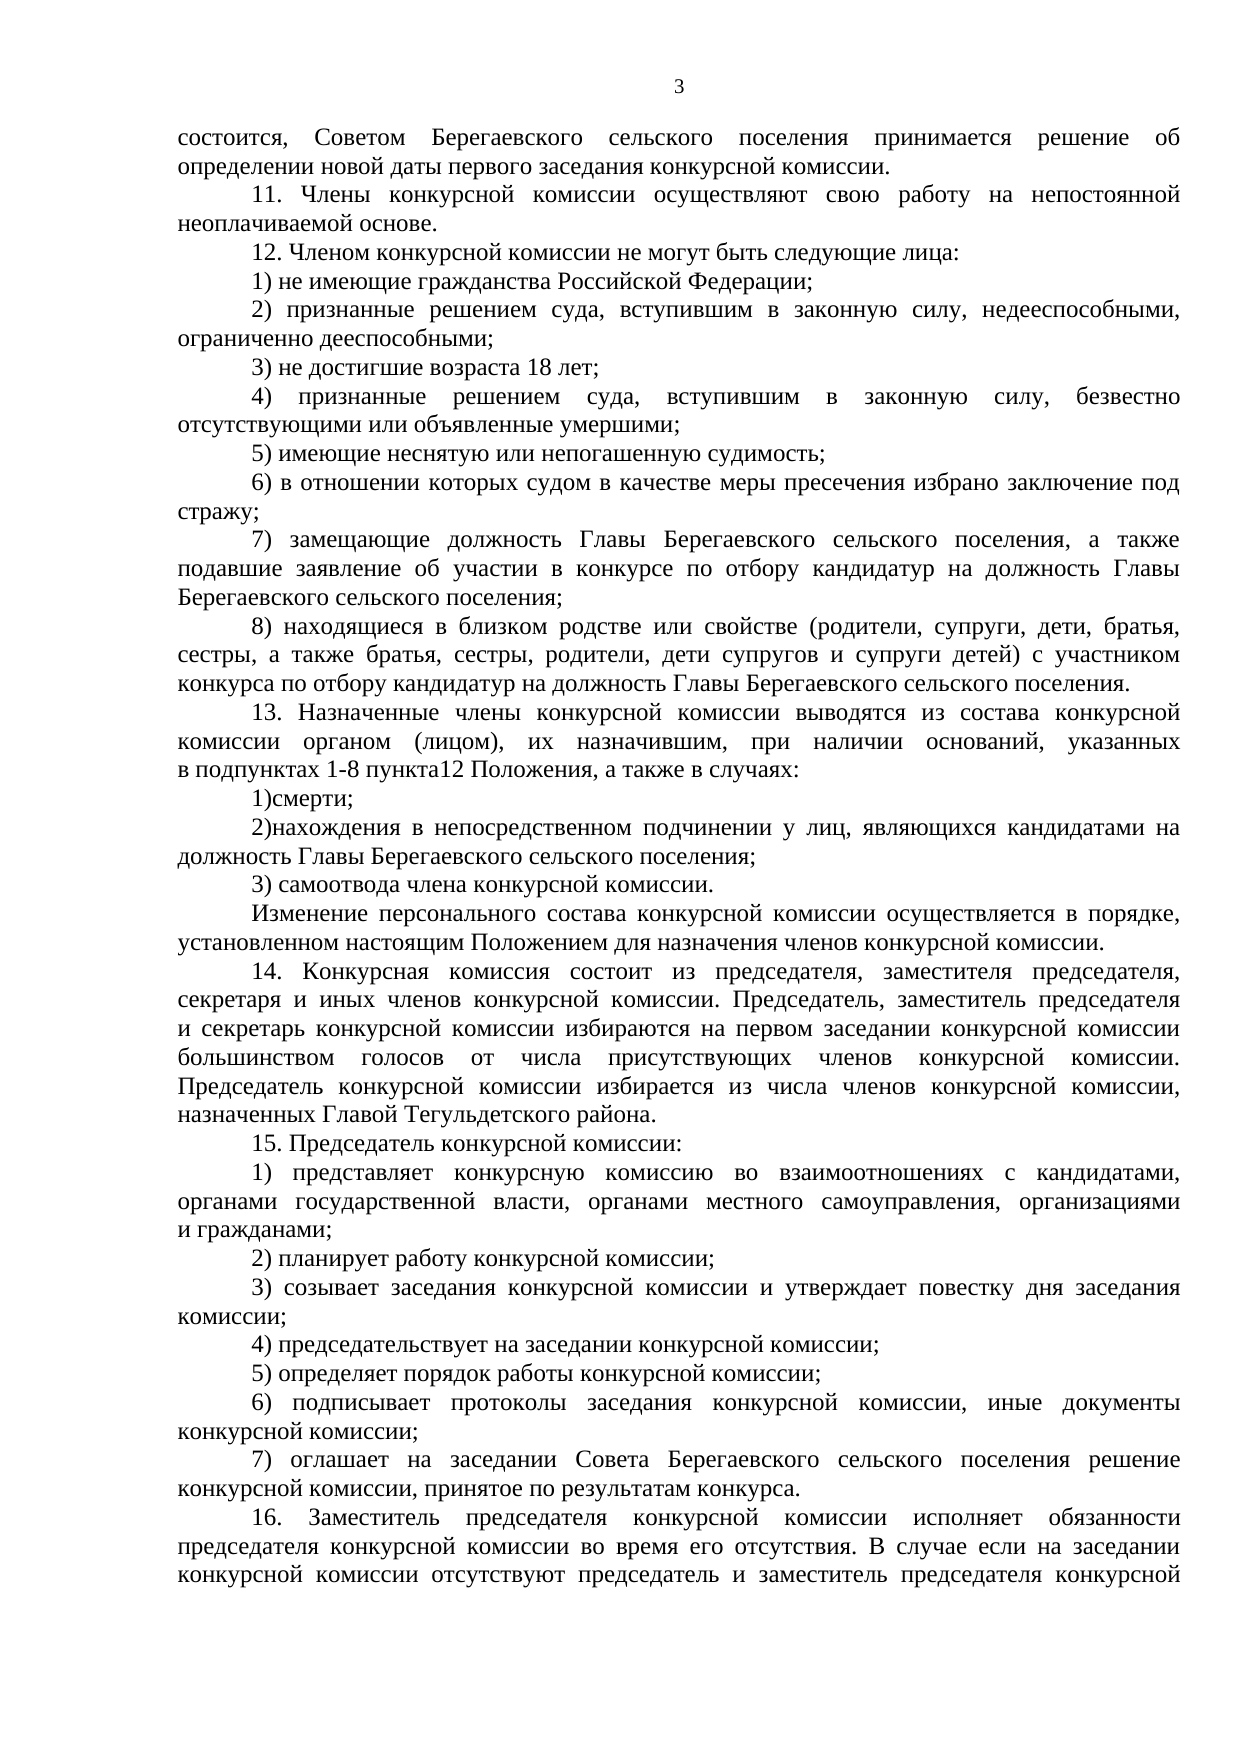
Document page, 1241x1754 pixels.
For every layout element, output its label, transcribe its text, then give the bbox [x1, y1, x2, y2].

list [177, 1502, 1181, 1588]
text 3) самоотвода члена конкурсной комиссии. [177, 869, 1181, 898]
text 7) замещающие должность Главы Берегаевского сельского поселения, а также подавшие заявление об участии в конкурсе по отбору кандидатур на должность Главы Берегаевского сельского поселения; [177, 524, 1181, 611]
text 5) имеющие неснятую или непогашенную судимость; [177, 438, 1181, 467]
list 15. Председатель конкурсной комиссии: [177, 1128, 1181, 1157]
text 2) признанные решением суда, вступившим в законную силу, недееспособными, ограниченно дееспособными; [177, 294, 1181, 352]
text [177, 122, 1181, 179]
text 3) не достигшие возраста 18 лет; [177, 352, 1181, 381]
text 2)нахождения в непосредственном подчинении у лиц, являющихся кандидатами на должность Главы Берегаевского сельского поселения; [177, 812, 1181, 869]
text 1)смерти; [177, 783, 1181, 812]
list 2) планирует работу конкурсной комиссии; [177, 1243, 1181, 1272]
list Изменение персонального состава конкурсной комиссии осуществляется в порядке, установленном настоящим Положением для назначения членов конкурсной комиссии. [177, 898, 1181, 956]
list 5) определяет порядок работы конкурсной комиссии; [177, 1358, 1181, 1387]
text 11. Члены конкурсной комиссии осуществляют свою работу на непостоянной неоплачиваемой основе. [177, 179, 1181, 237]
list 14. Конкурсная комиссия состоит из председателя, заместителя председателя, секретаря и иных членов конкурсной комиссии. Председатель, заместитель председателя и секретарь конкурсной комиссии избираются на первом заседании конкурсной комиссии большинством голосов от числа присутствующих членов конкурсной комиссии. Председатель конкурсной комиссии избирается из числа членов конкурсной комиссии, назначенных Главой Тегульдетского района. [177, 956, 1181, 1128]
list 7) оглашает на заседании Совета Берегаевского сельского поселения решение конкурсной комиссии, принятое по результатам конкурса. [177, 1444, 1181, 1502]
text 8) находящиеся в близком родстве или свойстве (родители, супруги, дети, братья, сестры, а также братья, сестры, родители, дети супругов и супруги детей) с участником конкурса по отбору кандидатур на должность Главы Берегаевского сельского поселения. [177, 611, 1181, 697]
text 1) не имеющие гражданства Российской Федерации; [177, 266, 1181, 294]
text 6) в отношении которых судом в качестве меры пресечения избрано заключение под стражу; [177, 467, 1181, 524]
list 3) созывает заседания конкурсной комиссии и утверждает повестку дня заседания комиссии; [177, 1272, 1181, 1329]
text 13. Назначенные члены конкурсной комиссии выводятся из состава конкурсной комиссии органом (лицом), их назначившим, при наличии оснований, указанных в подпунктах 1-8 пункта12 Положения, а также в случаях: [177, 697, 1181, 783]
list 1) представляет конкурсную комиссию во взаимоотношениях с кандидатами, органами государственной власти, органами местного самоуправления, организациями и гражданами; [177, 1157, 1181, 1243]
text 12. Членом конкурсной комиссии не могут быть следующие лица: [177, 237, 1181, 266]
list 4) председательствует на заседании конкурсной комиссии; [177, 1329, 1181, 1358]
text 4) признанные решением суда, вступившим в законную силу, безвестно отсутствующими или объявленные умершими; [177, 381, 1181, 438]
list 6) подписывает протоколы заседания конкурсной комиссии, иные документы конкурсной комиссии; [177, 1387, 1181, 1444]
